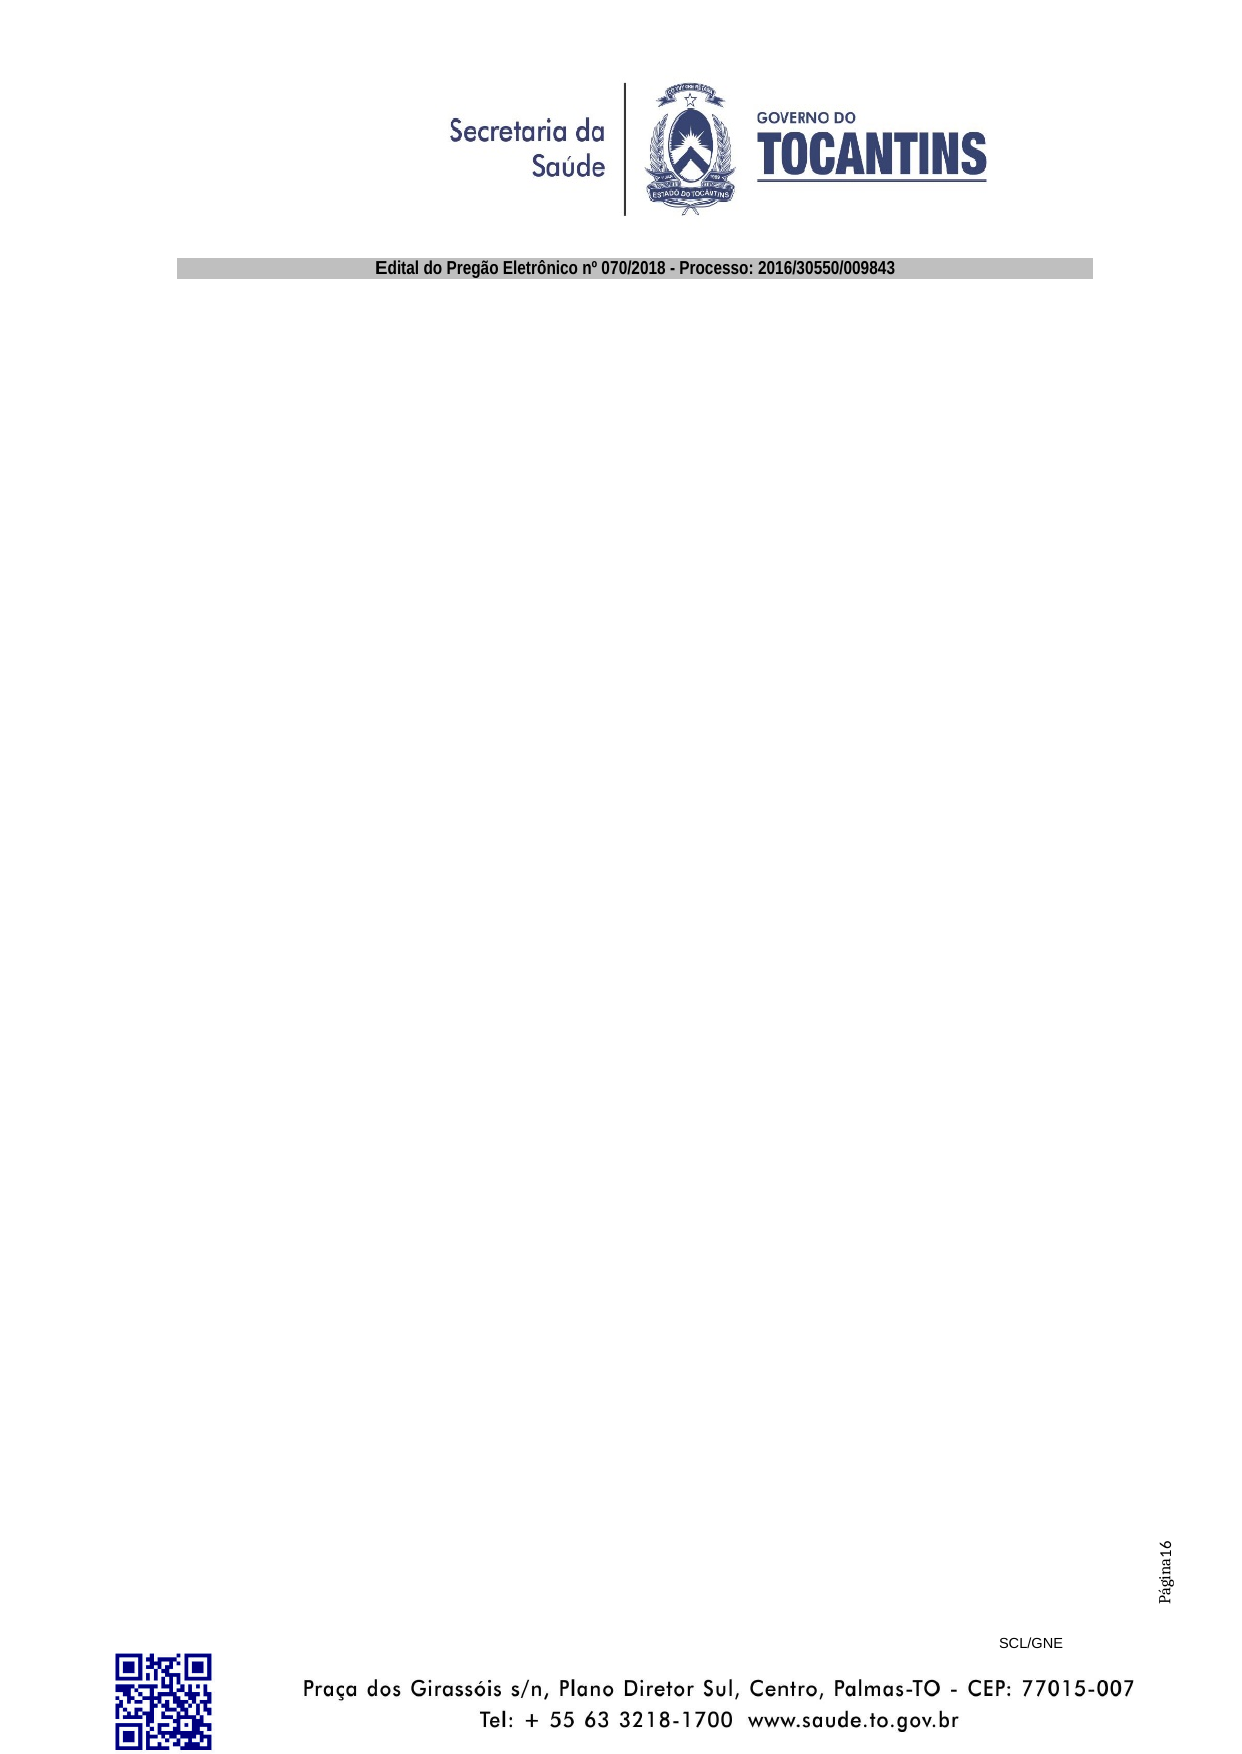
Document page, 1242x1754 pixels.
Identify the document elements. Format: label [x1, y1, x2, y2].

picture [111, 1649, 1134, 1754]
picture [6, 0, 1242, 231]
